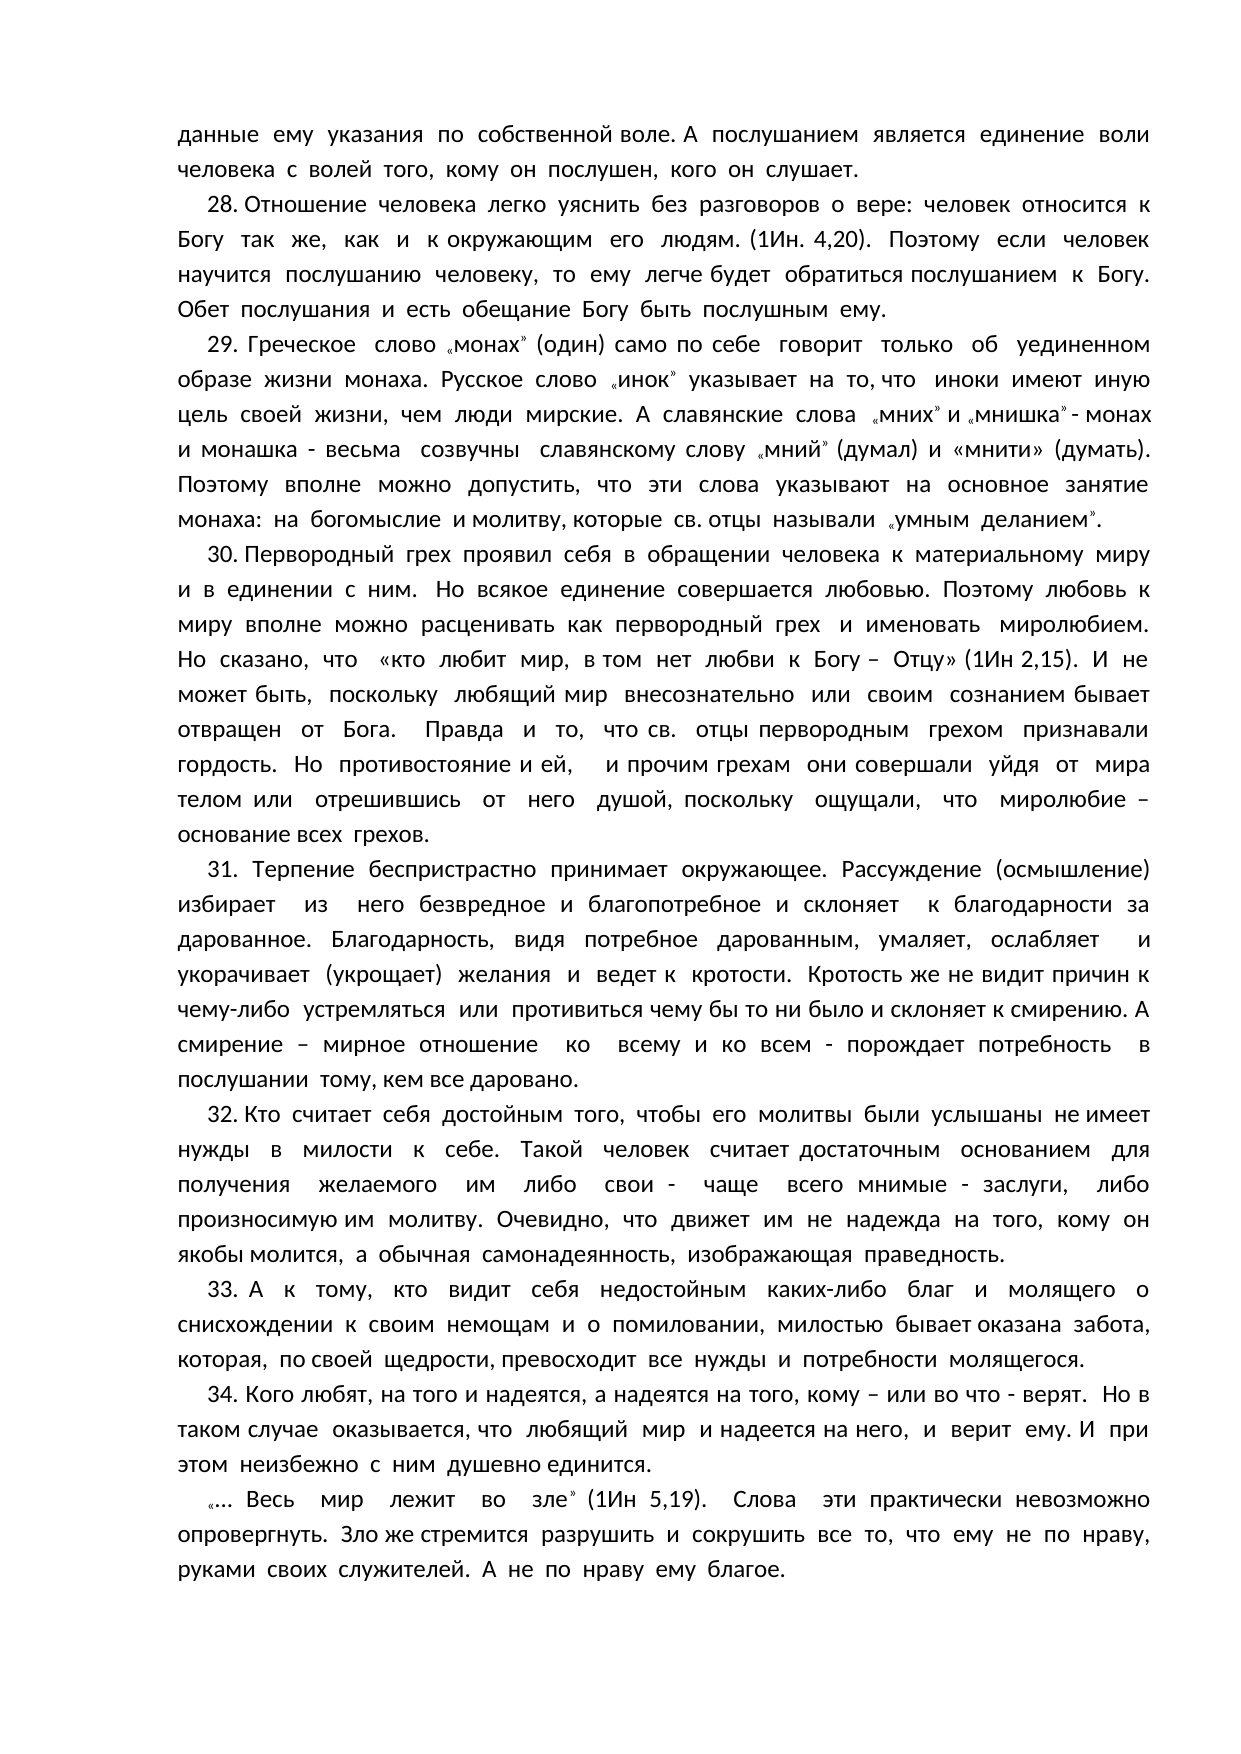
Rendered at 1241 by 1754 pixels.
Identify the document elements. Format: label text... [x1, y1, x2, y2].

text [177, 118, 1152, 184]
text 31. Терпение беспристрастно принимает окружающее. Рассуждение (осмышление) избирает из него безвредное и благопотребное и склоняет к благодарности за дарованное. Благодарность, видя потребное дарованным, умаляет, ослабляет и укорачивает (укрощает) желания и ведет к кротости. Кротость же не видит причин к чему-либо устремляться или противиться чему бы то ни было и склоняет к смирению. А смирение – мирное отношение ко всему и ко всем - порождает потребность в послушании тому, кем все даровано. [177, 853, 1152, 1094]
text 30. Первородный грех проявил себя в обращении человека к материальному миру и в единении с ним. Но всякое единение совершается любовью. Поэтому любовь к миру вполне можно расценивать как первородный грех и именовать миролюбием. Но сказано, что «кто любит мир, в том нет любви к Богу – Отцу» (1Ин 2,15). И не может быть, поскольку любящий мир внесознательно или своим сознанием бывает отвращен от Бога. Правда и то, что св. отцы первородным грехом признавали гордость. Но противостояние и ей, и прочим грехам они совершали уйдя от мира телом или отрешившись от него душой, поскольку ощущали, что миролюбие – основание всех грехов. [177, 538, 1152, 849]
text 34. Кого любят, на того и надеятся, а надеятся на того, кому – или во что - верят. Но в таком случае оказывается, что любящий мир и надеется на него, и верит ему. И при этом неизбежно с ним душевно единится. [177, 1378, 1152, 1479]
text 29. Греческое слово «монах» (один) само по себе говорит только об уединенном образе жизни монаха. Русское слово «инок» указывает на то, что иноки имеют иную цель своей жизни, чем люди мирские. А славянские слова «мних» и «мнишка» - монах и монашка - весьма созвучны славянскому слову «мний» (думал) и «мнити» (думать). Поэтому вполне можно допустить, что эти слова указывают на основное занятие монаха: на богомыслие и молитву, которые св. отцы называли «умным деланием». [177, 328, 1152, 534]
text «... Весь мир лежит во зле» (1Ин 5,19). Слова эти практически невозможно опровергнуть. Зло же стремится разрушить и сокрушить все то, что ему не по нраву, руками своих служителей. А не по нраву ему благое. [177, 1483, 1152, 1584]
text 28. Отношение человека легко уяснить без разговоров о вере: человек относится к Богу так же, как и к окружающим его людям. (1Ин. 4,20). Поэтому если человек научится послушанию человеку, то ему легче будет обратиться послушанием к Богу. Обет послушания и есть обещание Богу быть послушным ему. [177, 188, 1152, 324]
text 32. Кто считает себя достойным того, чтобы его молитвы были услышаны не имеет нужды в милости к себе. Такой человек считает достаточным основанием для получения желаемого им либо свои - чаще всего мнимые - заслуги, либо произносимую им молитву. Очевидно, что движет им не надежда на того, кому он якобы молится, а обычная самонадеянность, изображающая праведность. [177, 1098, 1152, 1269]
text 33. А к тому, кто видит себя недостойным каких-либо благ и молящего о снисхождении к своим немощам и о помиловании, милостью бывает оказана забота, которая, по своей щедрости, превосходит все нужды и потребности молящегося. [177, 1273, 1152, 1374]
